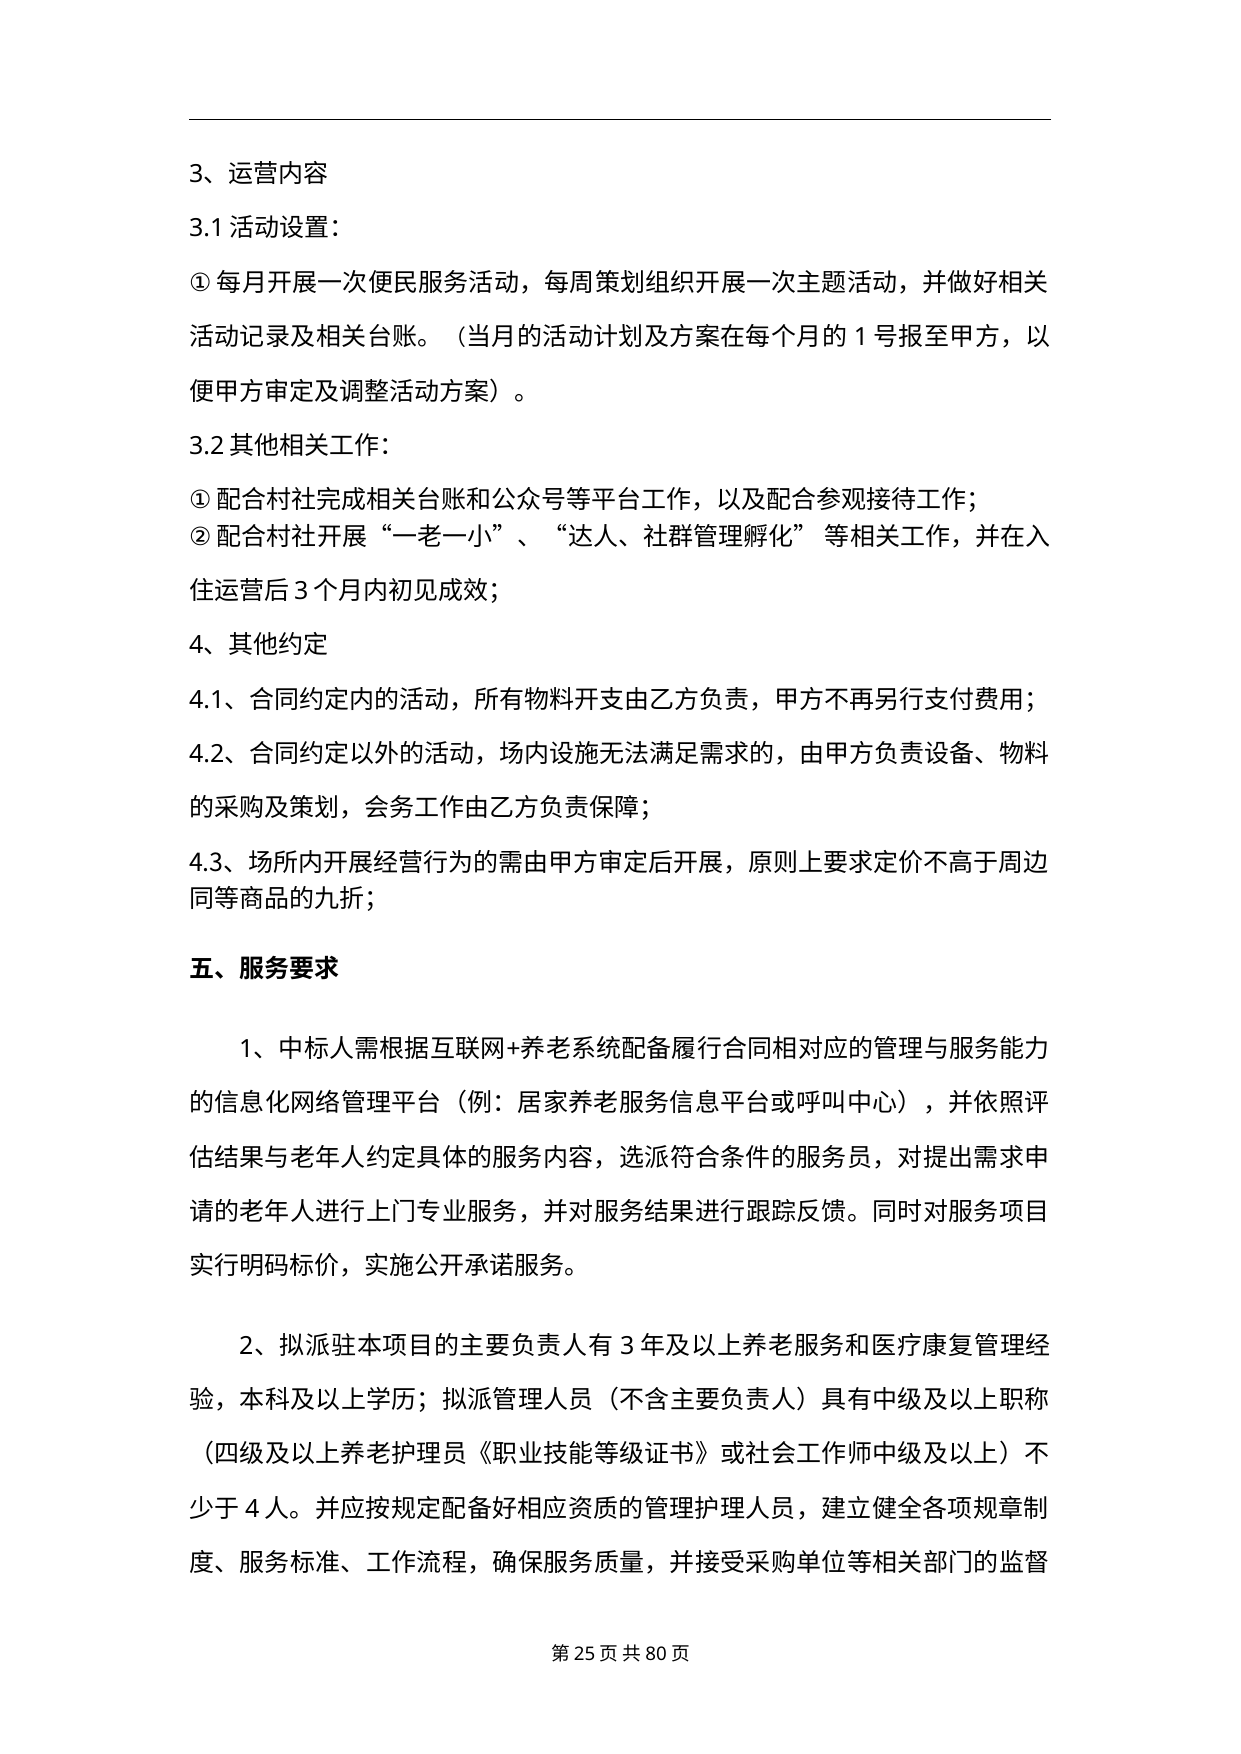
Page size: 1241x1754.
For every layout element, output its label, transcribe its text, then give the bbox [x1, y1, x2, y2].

text 五、服务要求 [189, 949, 1051, 985]
text 4.1、合同约定内的活动，所有物料开支由乙方负责，甲方不再另行支付费用； [189, 679, 1051, 715]
text 3.2其他相关工作： [189, 425, 1051, 462]
list 4.3、场所内开展经营行为的需由甲方审定后开展，原则上要求定价不高于周边同等商品的九折； [189, 842, 1051, 915]
text 4、其他约定 [189, 625, 1051, 661]
text 4.2、合同约定以外的活动，场内设施无法满足需求的，由甲方负责设备、物料的采购及策划，会务工作由乙方负责保障； [189, 733, 1051, 824]
text 3.1活动设置： [189, 208, 1051, 244]
text ①配合村社完成相关台账和公众号等平台工作，以及配合参观接待工作； [189, 480, 1051, 516]
text 3、运营内容 [189, 153, 1051, 190]
text ①每月开展一次便民服务活动，每周策划组织开展一次主题活动，并做好相关活动记录及相关台账。（当月的活动计划及方案在每个月的1号报至甲方，以便甲方审定及调整活动方案）。 [189, 262, 1051, 407]
text 1、中标人需根据互联网+养老系统配备履行合同相对应的管理与服务能力的信息化网络管理平台（例：居家养老服务信息平台或呼叫中心），并依照评估结果与老年人约定具体的服务内容，选派符合条件的服务员，对提出需求申请的老年人进行上门专业服务，并对服务结果进行跟踪反馈。同时对服务项目实行明码标价，实施公开承诺服务。 [189, 1028, 1051, 1282]
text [189, 1325, 1051, 1579]
text ②配合村社开展“一老一小”、“达人、社群管理孵化” 等相关工作，并在入住运营后3个月内初见成效； [189, 516, 1051, 607]
